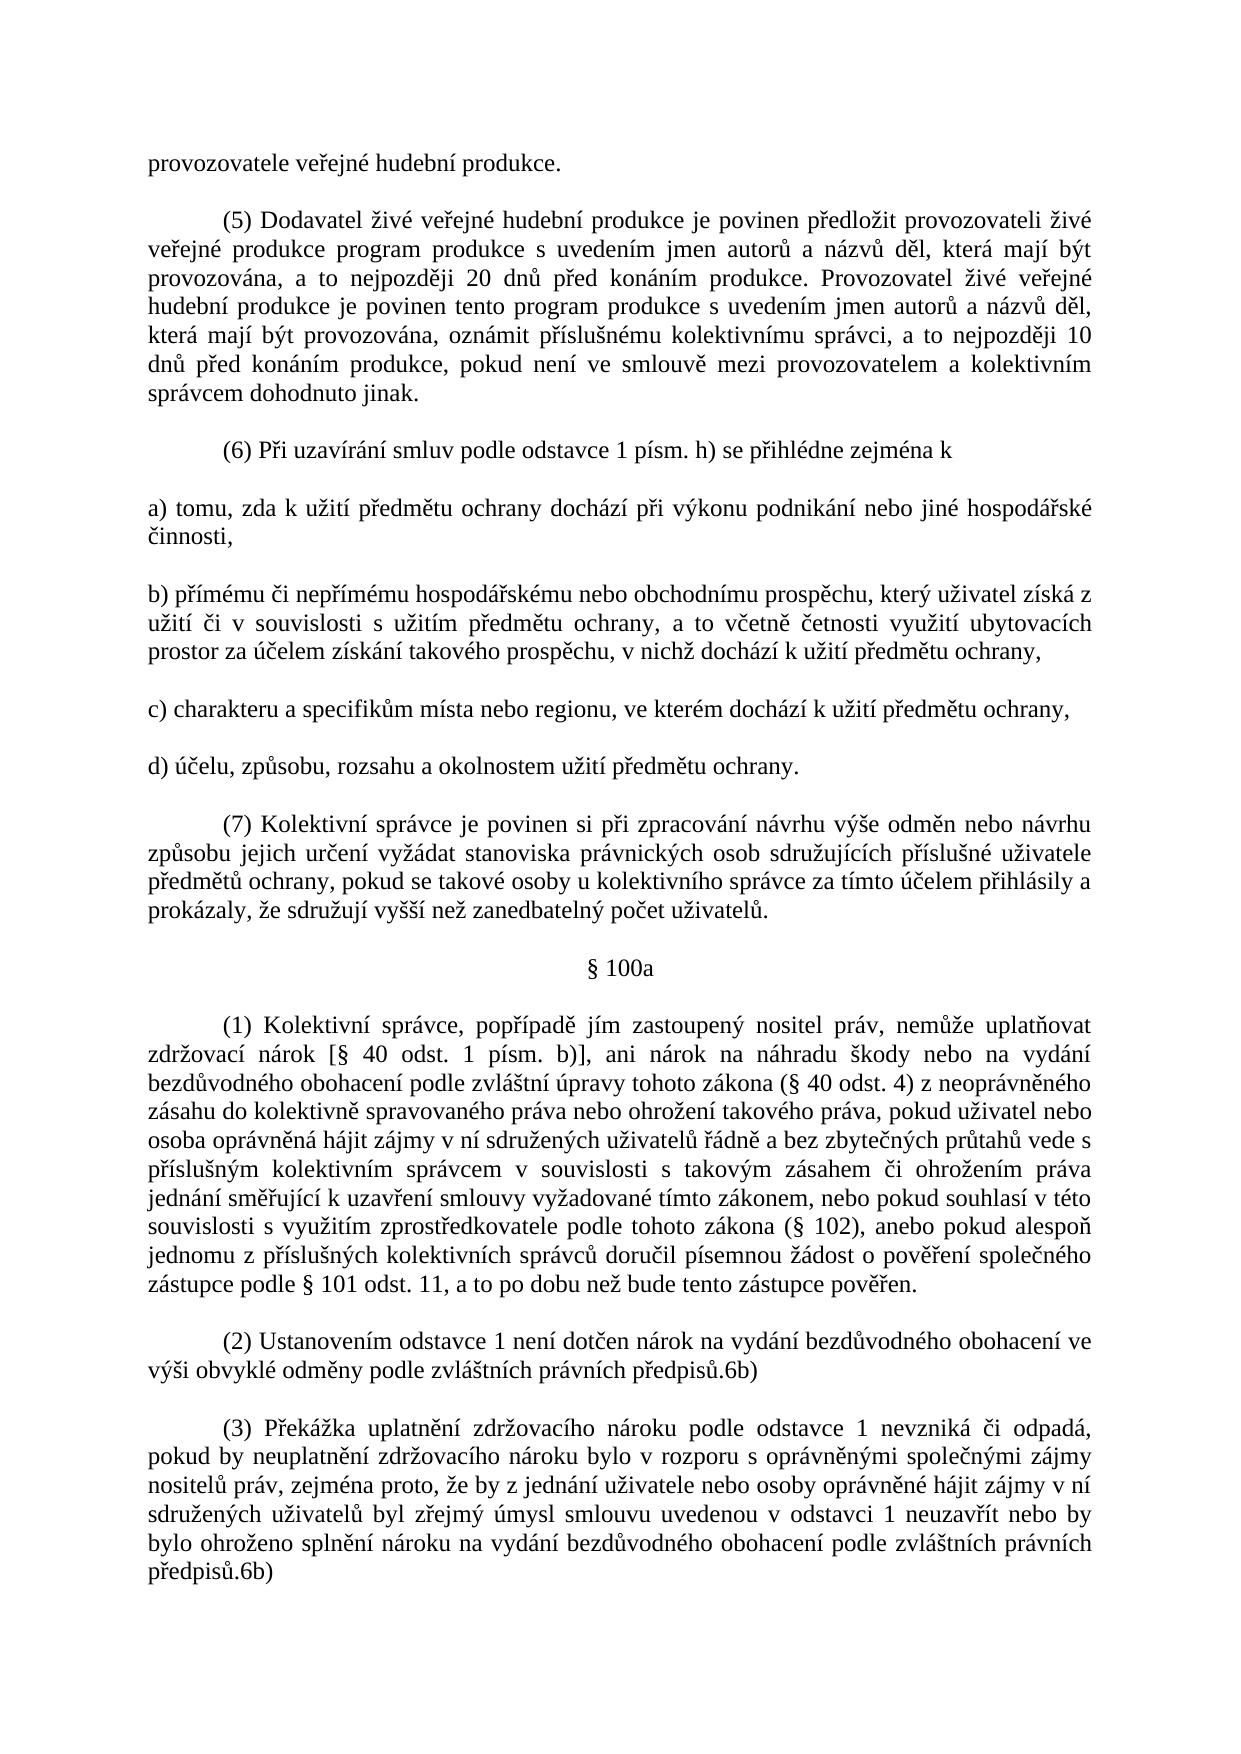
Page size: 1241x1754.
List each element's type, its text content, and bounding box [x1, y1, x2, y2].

text (7) Kolektivní správce je povinen si při zpracování návrhu výše odměn nebo návrhu způsobu jejich určení vyžádat stanoviska právnických osob sdružujících příslušné uživatele předmětů ochrany, pokud se takové osoby u kolektivního správce za tímto účelem přihlásily a prokázaly, že sdružují vyšší než zanedbatelný počet uživatelů. [148, 809, 1092, 924]
text d) účelu, způsobu, rozsahu a okolnostem užití předmětu ochrany. [148, 751, 1092, 780]
text (1) Kolektivní správce, popřípadě jím zastoupený nositel práv, nemůže uplatňovat zdržovací nárok [§ 40 odst. 1 písm. b)], ani nárok na náhradu škody nebo na vydání bezdůvodného obohacení podle zvláštní úpravy tohoto zákona (§ 40 odst. 4) z neoprávněného zásahu do kolektivně spravovaného práva nebo ohrožení takového práva, pokud uživatel nebo osoba oprávněná hájit zájmy v ní sdružených uživatelů řádně a bez zbytečných průtahů vede s příslušným kolektivním správcem v souvislosti s takovým zásahem či ohrožením práva jednání směřující k uzavření smlouvy vyžadované tímto zákonem, nebo pokud souhlasí v této souvislosti s využitím zprostředkovatele podle tohoto zákona (§ 102), anebo pokud alespoň jednomu z příslušných kolektivních správců doručil písemnou žádost o pověření společného zástupce podle § 101 odst. 11, a to po dobu než bude tento zástupce pověřen. [148, 1010, 1092, 1298]
text (6) Při uzavírání smluv podle odstavce 1 písm. h) se přihlédne zejména k [148, 435, 1092, 464]
text (2) Ustanovením odstavce 1 není dotčen nárok na vydání bezdůvodného obohacení ve výši obvyklé odměny podle zvláštních právních předpisů.6b) [148, 1326, 1092, 1384]
text c) charakteru a specifikům místa nebo regionu, ve kterém dochází k užití předmětu ochrany, [148, 694, 1092, 723]
text (5) Dodavatel živé veřejné hudební produkce je povinen předložit provozovateli živé veřejné produkce program produkce s uvedením jmen autorů a názvů děl, která mají být provozována, a to nejpozději 20 dnů před konáním produkce. Provozovatel živé veřejné hudební produkce je povinen tento program produkce s uvedením jmen autorů a názvů děl, která mají být provozována, oznámit příslušnému kolektivnímu správci, a to nejpozději 10 dnů před konáním produkce, pokud není ve smlouvě mezi provozovatelem a kolektivním správcem dohodnuto jinak. [148, 205, 1092, 406]
text § 100a [148, 953, 1092, 981]
text a) tomu, zda k užití předmětu ochrany dochází při výkonu podnikání nebo jiné hospodářské činnosti, [148, 493, 1092, 550]
text b) přímému či nepřímému hospodářskému nebo obchodnímu prospěchu, který uživatel získá z užití či v souvislosti s užitím předmětu ochrany, a to včetně četnosti využití ubytovacích prostor za účelem získání takového prospěchu, v nichž dochází k užití předmětu ochrany, [148, 579, 1092, 665]
text (3) Překážka uplatnění zdržovacího nároku podle odstavce 1 nevzniká či odpadá, pokud by neuplatnění zdržovacího nároku bylo v rozporu s oprávněnými společnými zájmy nositelů práv, zejména proto, že by z jednání uživatele nebo osoby oprávněné hájit zájmy v ní sdružených uživatelů byl zřejmý úmysl smlouvu uvedenou v odstavci 1 neuzavřít nebo by bylo ohroženo splnění nároku na vydání bezdůvodného obohacení podle zvláštních právních předpisů.6b) [148, 1413, 1092, 1585]
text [148, 148, 1092, 176]
